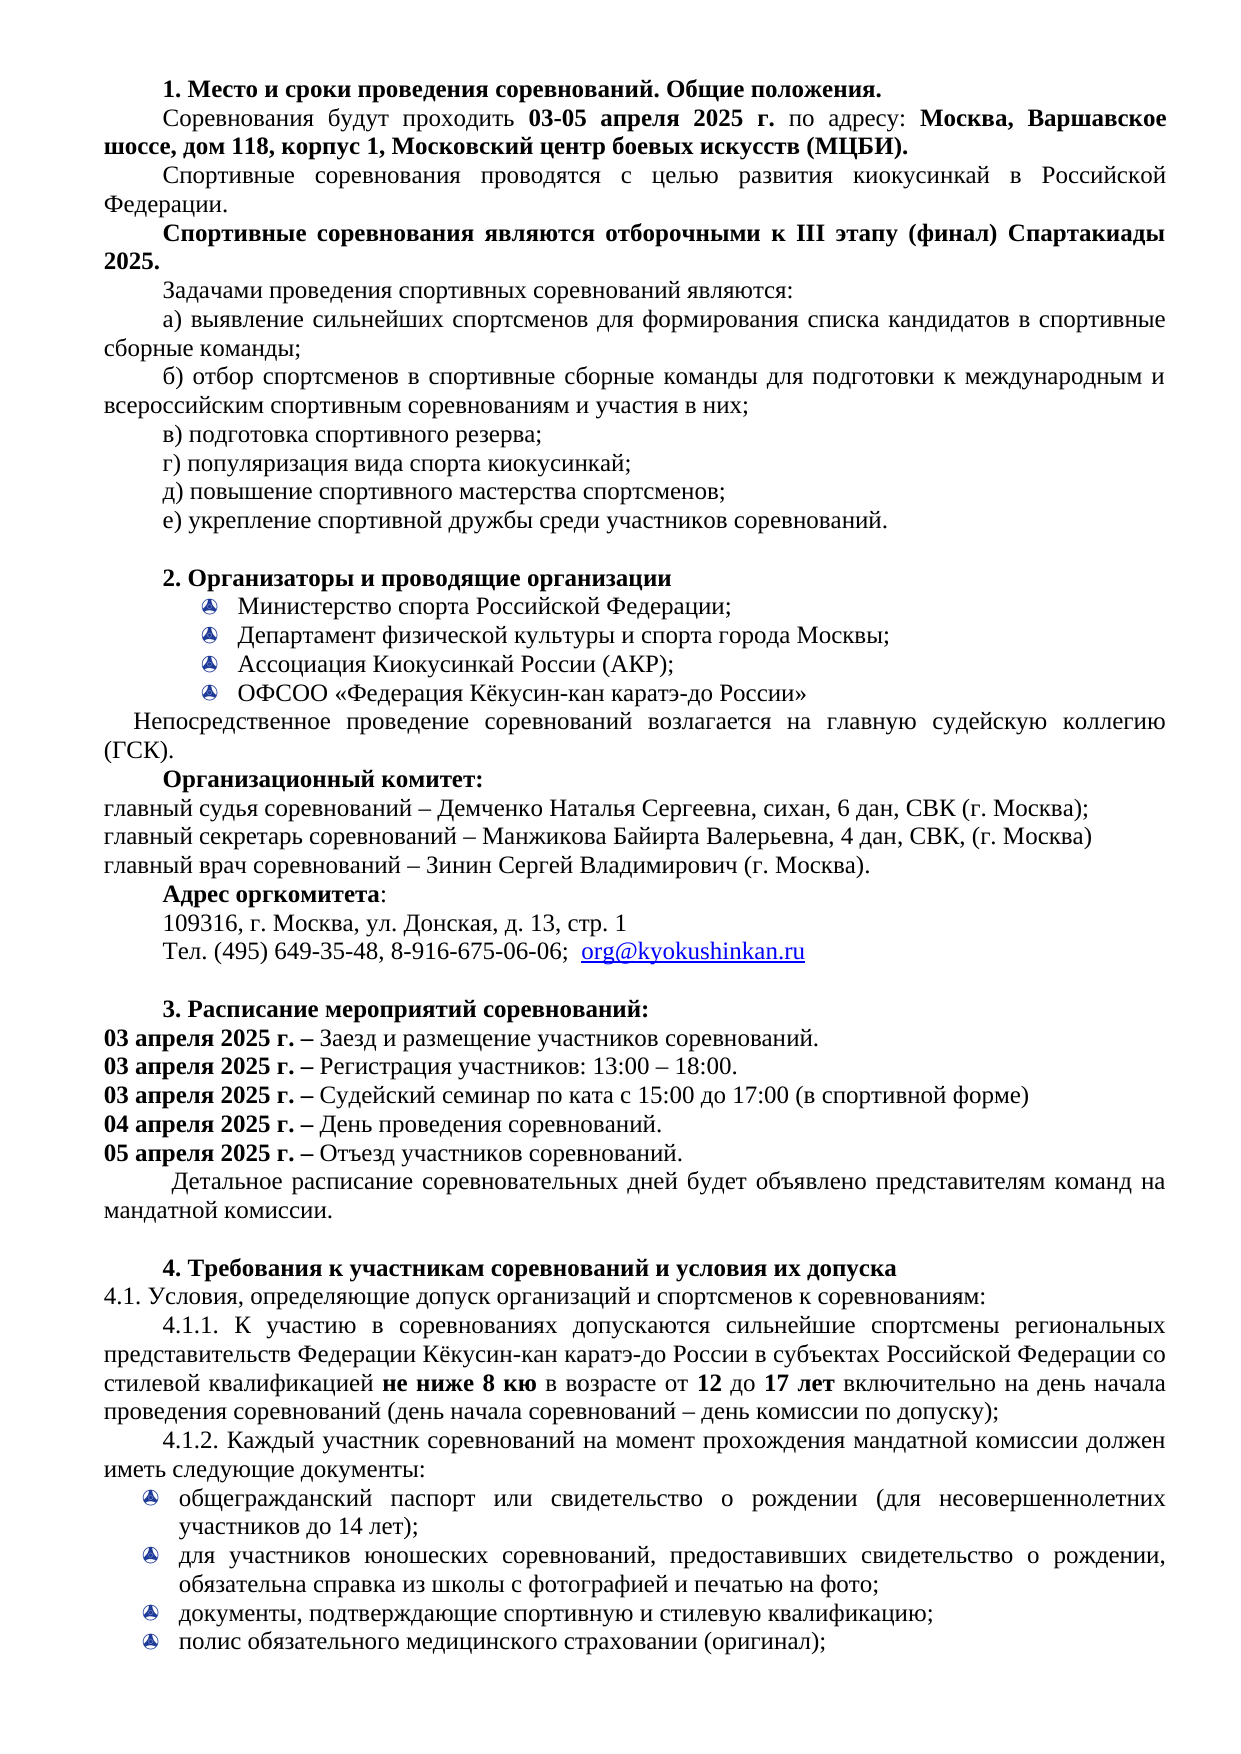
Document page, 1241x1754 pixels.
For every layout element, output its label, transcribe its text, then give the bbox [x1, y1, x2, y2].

list документы, подтверждающие спортивную и стилевую квалификацию; [141, 1598, 1167, 1626]
text Спортивные соревнования проводятся с целью развития киокусинкай в Российской Федерации. [103, 160, 1167, 218]
text 4. Требования к участникам соревнований и условия их допуска [162, 1253, 1167, 1281]
text Непосредственное проведение соревнований возлагается на главную судейскую коллегию (ГСК). [103, 706, 1167, 764]
list Департамент физической культуры и спорта города Москвы; [200, 620, 1137, 649]
text 05 апреля 2025 г. – Отъезд участников соревнований. [103, 1138, 1167, 1166]
text а) выявление сильнейших спортсменов для формирования списка кандидатов в спортивные сборные команды; [103, 304, 1167, 361]
picture [201, 626, 218, 644]
text Задачами проведения спортивных соревнований являются: [103, 275, 1167, 304]
text Соревнования будут проходить 03-05 апреля 2025 г. по адресу: Москва, Варшавское шоссе, дом 118, корпус 1, Московский центр боевых искусств (МЦБИ). [103, 103, 1167, 160]
text главный секретарь соревнований – Манжикова Байирта Валерьевна, 4 дан, СВК, (г. Москва) [103, 821, 1167, 850]
text 4.1.2. Каждый участник соревнований на момент прохождения мандатной комиссии должен иметь следующие документы: [103, 1425, 1167, 1483]
list полис обязательного медицинского страховании (оригинал); [141, 1626, 1167, 1655]
text в) подготовка спортивного резерва; [103, 419, 1167, 448]
text 4.1. Условия, определяющие допуск организаций и спортсменов к соревнованиям: [103, 1281, 1167, 1310]
list 1. Место и сроки проведения соревнований. Общие положения. [103, 74, 1167, 103]
text главный судья соревнований – Демченко Наталья Сергеевна, сихан, 6 дан, СВК (г. Москва); [103, 793, 1167, 821]
text Адрес оргкомитета: [103, 879, 1167, 908]
text Детальное расписание соревновательных дней будет объявлено представителям команд на мандатной комиссии. [103, 1166, 1167, 1224]
list Министерство спорта Российской Федерации; [200, 591, 1137, 620]
picture [201, 598, 218, 615]
text б) отбор спортсменов в спортивные сборные команды для подготовки к международным и всероссийским спортивным соревнованиям и участия в них; [103, 361, 1167, 419]
text Спортивные соревнования являются отборочными к III этапу (финал) Спартакиады 2025. [103, 218, 1167, 275]
picture [201, 684, 218, 701]
text 4.1.1. К участию в соревнованиях допускаются сильнейшие спортсмены региональных представительств Федерации Кёкусин-кан каратэ-до России в субъектах Российской Федерации со стилевой квалификацией не ниже 8 кю в возрасте от 12 до 17 лет включительно на день начала проведения соревнований (день начала соревнований – день комиссии по допуску); [103, 1310, 1167, 1425]
list ОФСОО «Федерация Кёкусин-кан каратэ-до России» [200, 678, 1137, 706]
picture [201, 655, 218, 673]
text Организационный комитет: [103, 764, 1167, 793]
list общегражданский паспорт или свидетельство о рождении (для несовершеннолетних участников до 14 лет); [141, 1483, 1167, 1540]
list Ассоциация Киокусинкай России (АКР); [200, 649, 1137, 678]
text 109316, г. Москва, ул. Донская, д. 13, стр. 1 [103, 908, 1167, 936]
text 03 апреля 2025 г. – Заезд и размещение участников соревнований. [103, 1023, 1167, 1051]
text 03 апреля 2025 г. – Регистрация участников: 13:00 – 18:00. [103, 1051, 1167, 1080]
text 2. Организаторы и проводящие организации [103, 563, 1167, 591]
text Тел. (495) 649-35-48, 8-916-675-06-06; org@kyokushinkan.ru [103, 936, 1167, 965]
picture [142, 1489, 159, 1506]
text главный врач соревнований – Зинин Сергей Владимирович (г. Москва). [103, 850, 1167, 879]
text е) укрепление спортивной дружбы среди участников соревнований. [103, 505, 1167, 534]
text 3. Расписание мероприятий соревнований: [162, 994, 1167, 1023]
list для участников юношеских соревнований, предоставивших свидетельство о рождении, обязательна справка из школы с фотографией и печатью на фото; [141, 1540, 1167, 1598]
text 04 апреля 2025 г. – День проведения соревнований. [103, 1109, 1167, 1138]
picture [142, 1546, 159, 1564]
text 03 апреля 2025 г. – Судейский семинар по ката с 15:00 до 17:00 (в спортивной форме) [103, 1080, 1167, 1109]
picture [142, 1633, 159, 1650]
text г) популяризация вида спорта киокусинкай; [103, 448, 1167, 476]
text д) повышение спортивного мастерства спортсменов; [103, 476, 1167, 505]
picture [142, 1604, 159, 1621]
